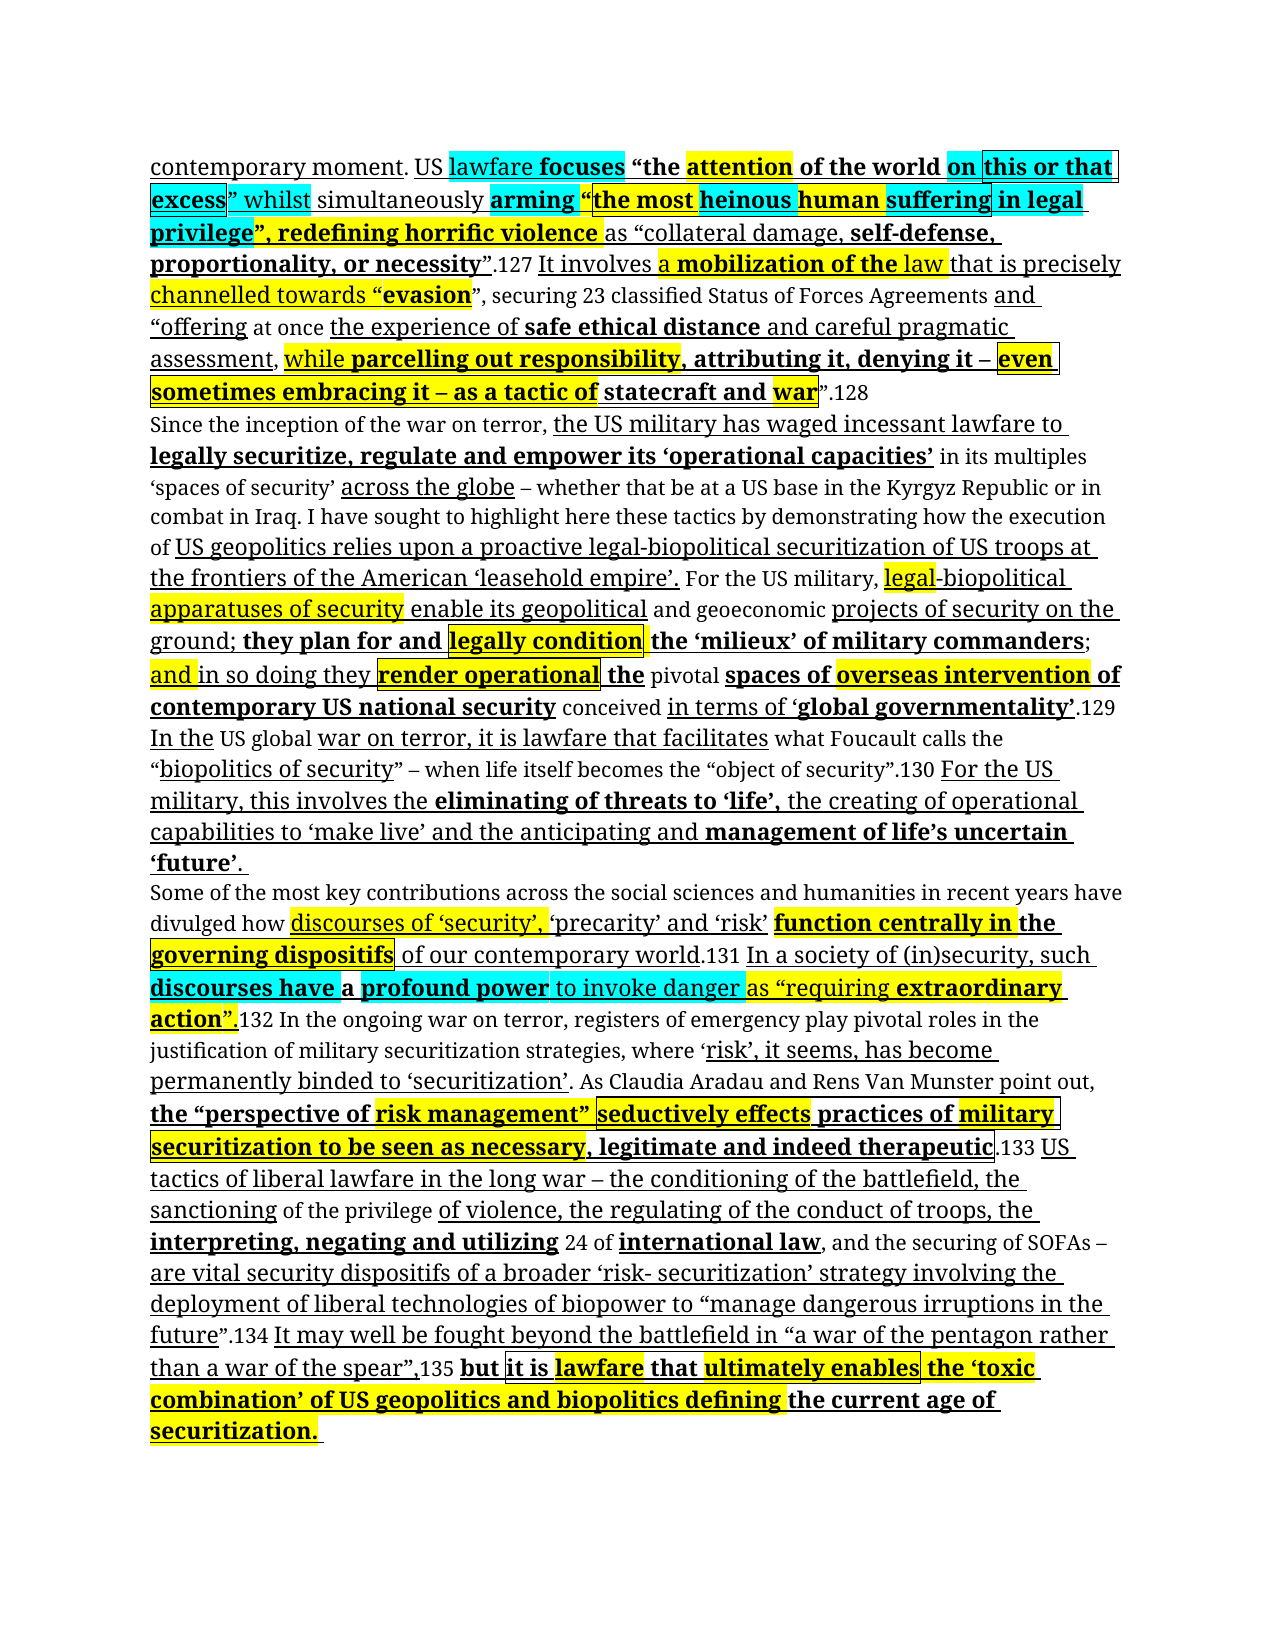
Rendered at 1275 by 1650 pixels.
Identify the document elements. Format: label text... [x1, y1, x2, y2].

text Some of the most key contributions across the social sciences and humanities in recent years have divulged how discourses of ‘security’, ‘precarity’ and ‘risk’ function centrally in the governing dispositifs of our contemporary world.131 In a society of (in)security, such discourses have a profound power to invoke danger as “requiring extraordinary action”.132 In the ongoing war on terror, registers of emergency play pivotal roles in the justification of military securitization strategies, where ‘risk’, it seems, has become permanently binded to ‘securitization’. As Claudia Aradau and Rens Van Munster point out, the “perspective of risk management” seductively effects practices of military securitization to be seen as necessary, legitimate and indeed therapeutic.133 US tactics of liberal lawfare in the long war – the conditioning of the battlefield, the sanctioning of the privilege of violence, the regulating of the conduct of troops, the interpreting, negating and utilizing 24 of international law, and the securing of SOFAs – are vital security dispositifs of a broader ‘risk- securitization’ strategy involving the deployment of liberal technologies of biopower to “manage dangerous irruptions in the future”.134 It may well be fought beyond the battlefield in “a war of the pentagon rather than a war of the spear”,135 but it is lawfare that ultimately enables the ‘toxic combination’ of US geopolitics and biopolitics defining the current age of securitization. [150, 878, 1125, 1446]
text Since the inception of the war on terror, the US military has waged incessant lawfare to legally securitize, regulate and empower its ‘operational capacities’ in its multiples ‘spaces of security’ across the globe – whether that be at a US base in the Kyrgyz Republic or in combat in Iraq. I have sought to highlight here these tactics by demonstrating how the execution of US geopolitics relies upon a proactive legal-biopolitical securitization of US troops at the frontiers of the American ‘leasehold empire’. For the US military, legal-biopolitical apparatuses of security enable its geopolitical and geoeconomic projects of security on the ground; they plan for and legally condition the ‘milieux’ of military commanders; and in so doing they render operational the pivotal spaces of overseas intervention of contemporary US national security conceived in terms of ‘global governmentality’.129 In the US global war on terror, it is lawfare that facilitates what Foucault calls the “biopolitics of security” – when life itself becomes the “object of security”.130 For the US military, this involves the eliminating of threats to ‘life’, the creating of operational capabilities to ‘make live’ and the anticipating and management of life’s uncertain ‘future’. [150, 408, 1125, 878]
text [150, 150, 1125, 408]
